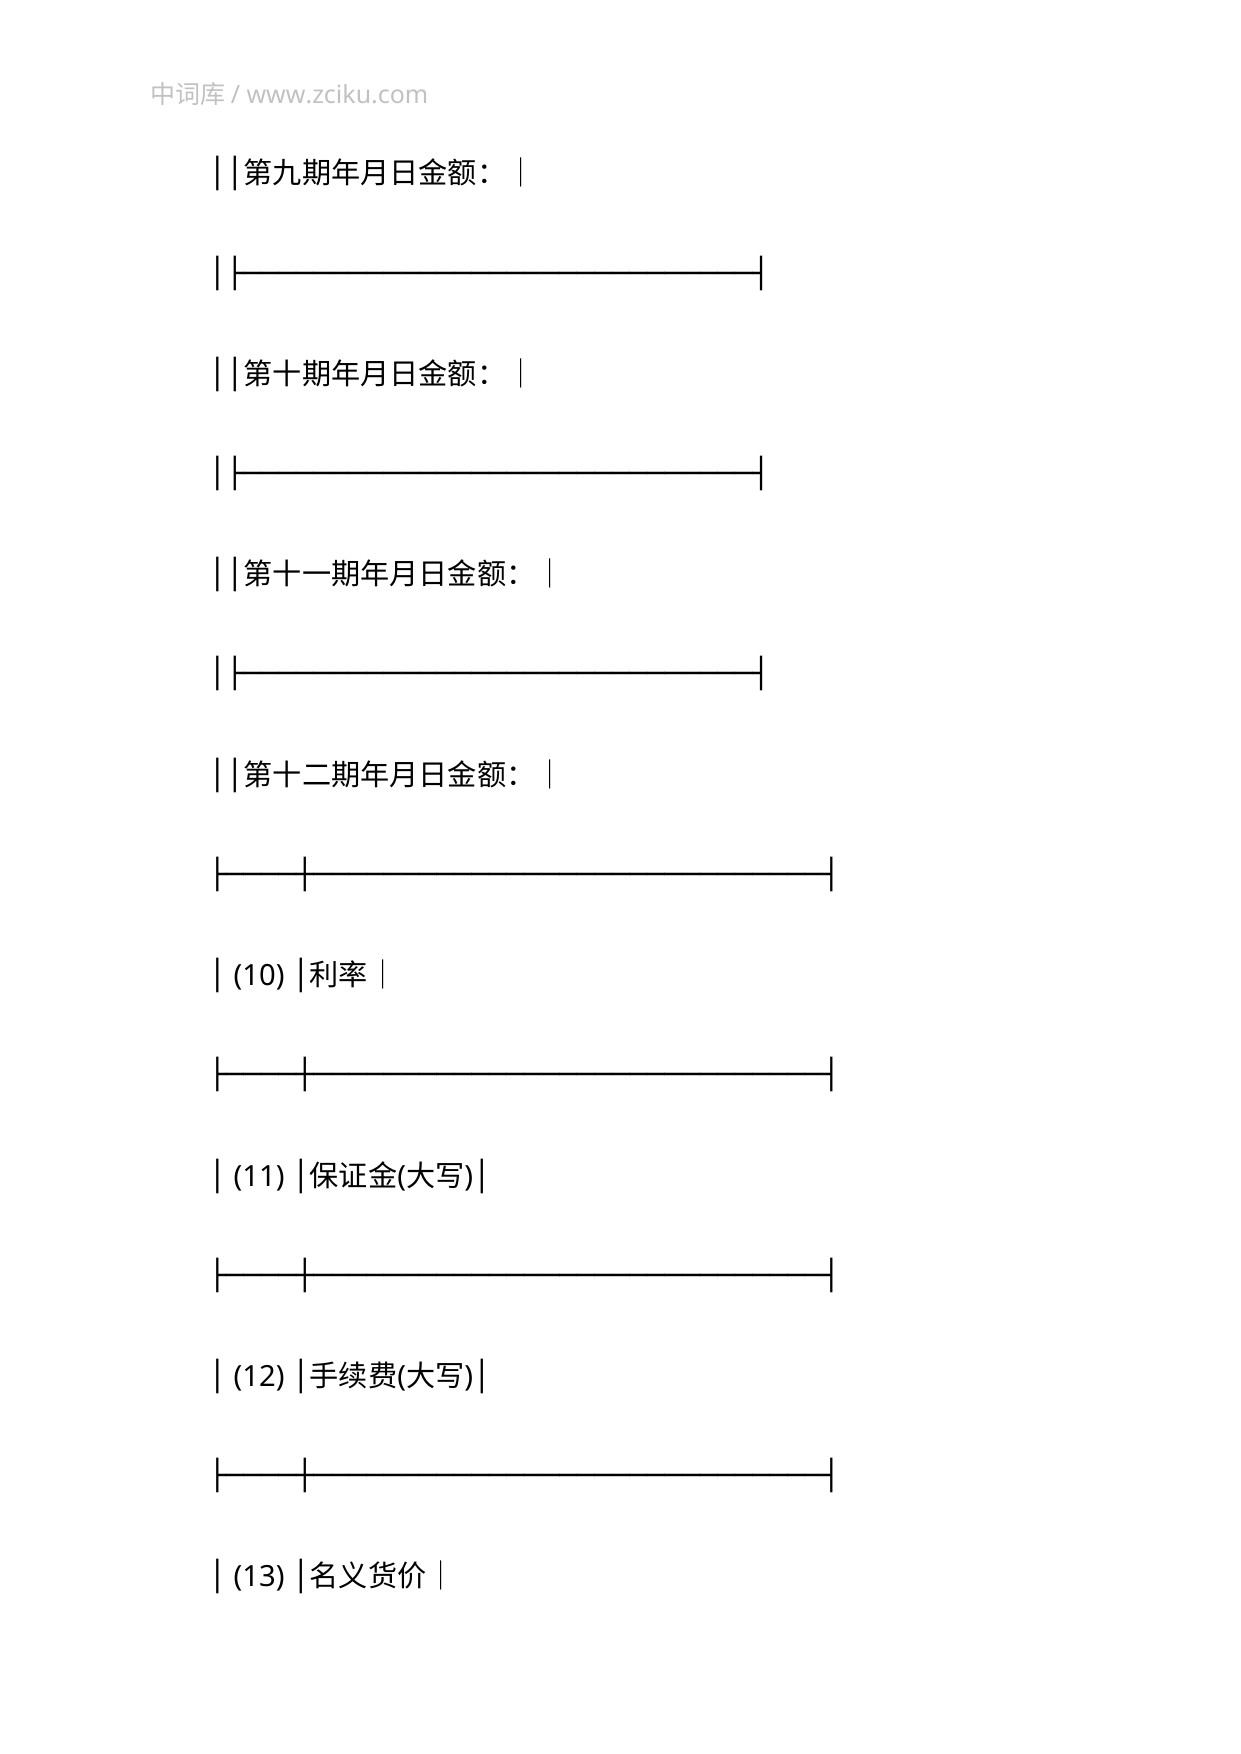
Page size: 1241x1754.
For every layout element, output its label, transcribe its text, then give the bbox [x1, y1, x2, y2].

text ├────┼─────────────────────────────┤ [150, 1054, 1090, 1093]
text │ (11) │保证金(大写)│ [150, 1152, 1090, 1194]
text │├─────────────────────────────┤ [150, 653, 1090, 692]
text │ (10) │利率│ [150, 952, 1090, 994]
text │├─────────────────────────────┤ [150, 252, 1090, 292]
text ├────┼─────────────────────────────┤ [150, 853, 1090, 893]
text ││第十期年月日金额：│ [150, 350, 1090, 393]
text │ (13) │名义货价│ [150, 1553, 1090, 1595]
text ││第十一期年月日金额：│ [150, 551, 1090, 593]
text ││第九期年月日金额：│ [150, 150, 1090, 192]
text │ (12) │手续费(大写)│ [150, 1352, 1090, 1395]
text ││第十二期年月日金额：│ [150, 751, 1090, 794]
text ├────┼─────────────────────────────┤ [150, 1454, 1090, 1494]
text ├────┼─────────────────────────────┤ [150, 1254, 1090, 1294]
text │├─────────────────────────────┤ [150, 452, 1090, 492]
